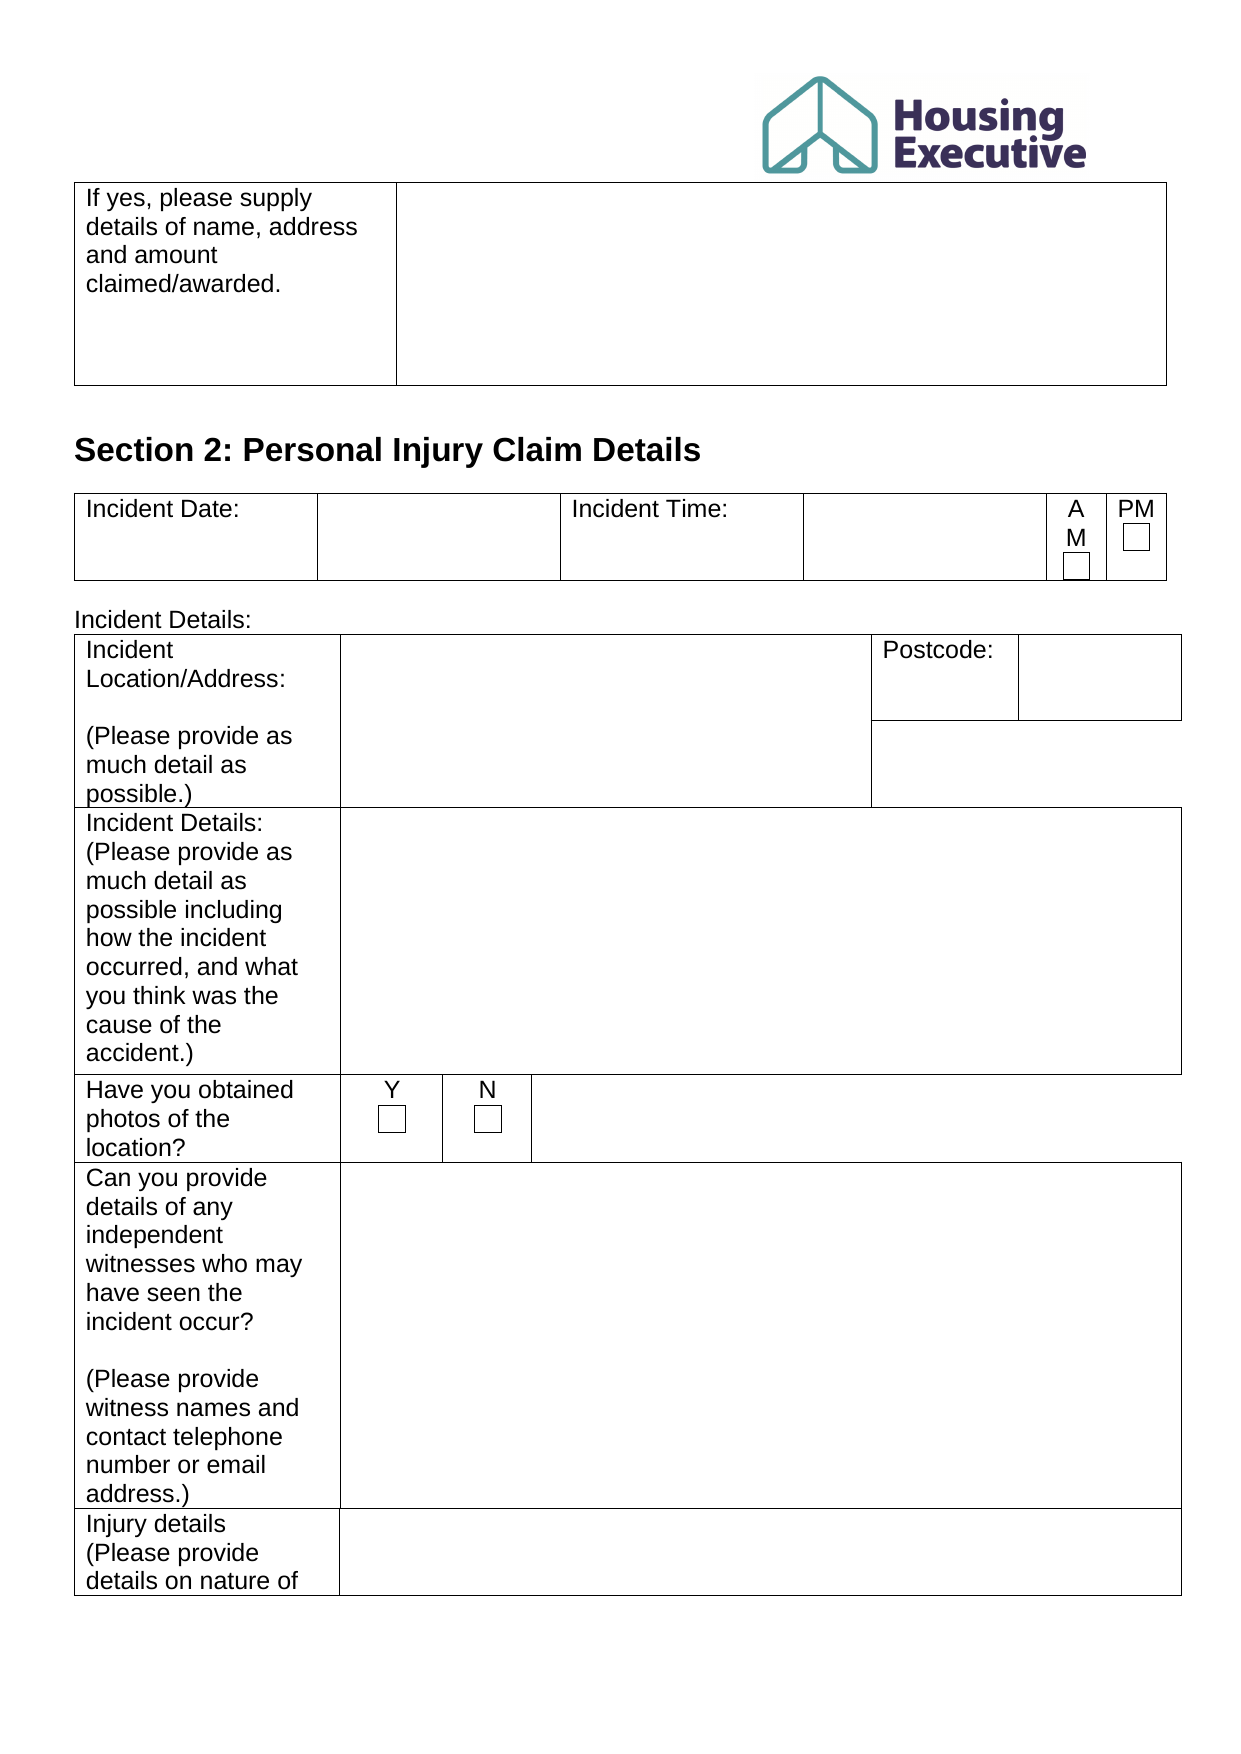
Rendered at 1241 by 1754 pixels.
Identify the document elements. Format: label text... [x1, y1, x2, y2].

table_cell N [443, 1075, 531, 1162]
table_cell Injury details (Please provide details on nature of injury e.g. a broken bone, sprain, strain or cut.) [75, 1509, 339, 1595]
table_cell [397, 183, 1166, 385]
table_header Postcode: [872, 635, 1018, 720]
table_cell [341, 1163, 1181, 1508]
table_cell Incident Details: (Please provide as much detail as possible including how the incident occurred, and what you think was the cause of the accident.) [75, 808, 340, 1074]
table_header [341, 635, 871, 807]
picture [753, 73, 1091, 182]
table_cell If yes, please supply details of name, address and amount claimed/awarded. [75, 183, 396, 385]
table_header [1019, 635, 1181, 720]
table_header PM [1107, 494, 1166, 580]
table_header AM [1047, 494, 1106, 580]
table_cell Have you obtained photos of the location? [75, 1075, 340, 1162]
table_cell [340, 1509, 1181, 1595]
table_header [318, 494, 560, 580]
table_cell Can you provide details of any independent witnesses who may have seen the incident occur? (Please provide witness names and contact telephone number or email address.) [75, 1163, 340, 1508]
table_header Incident Location/Address: (Please provide as much detail as possible.) [75, 635, 340, 807]
table_cell Y [341, 1075, 442, 1162]
table_header Incident Time: [561, 494, 803, 580]
text Section 2: Personal Injury Claim Details [74, 430, 1167, 469]
table_header Incident Date: [75, 494, 317, 580]
table_header [804, 494, 1046, 580]
table_cell [341, 808, 1181, 1074]
text Incident Details: [74, 605, 1167, 634]
